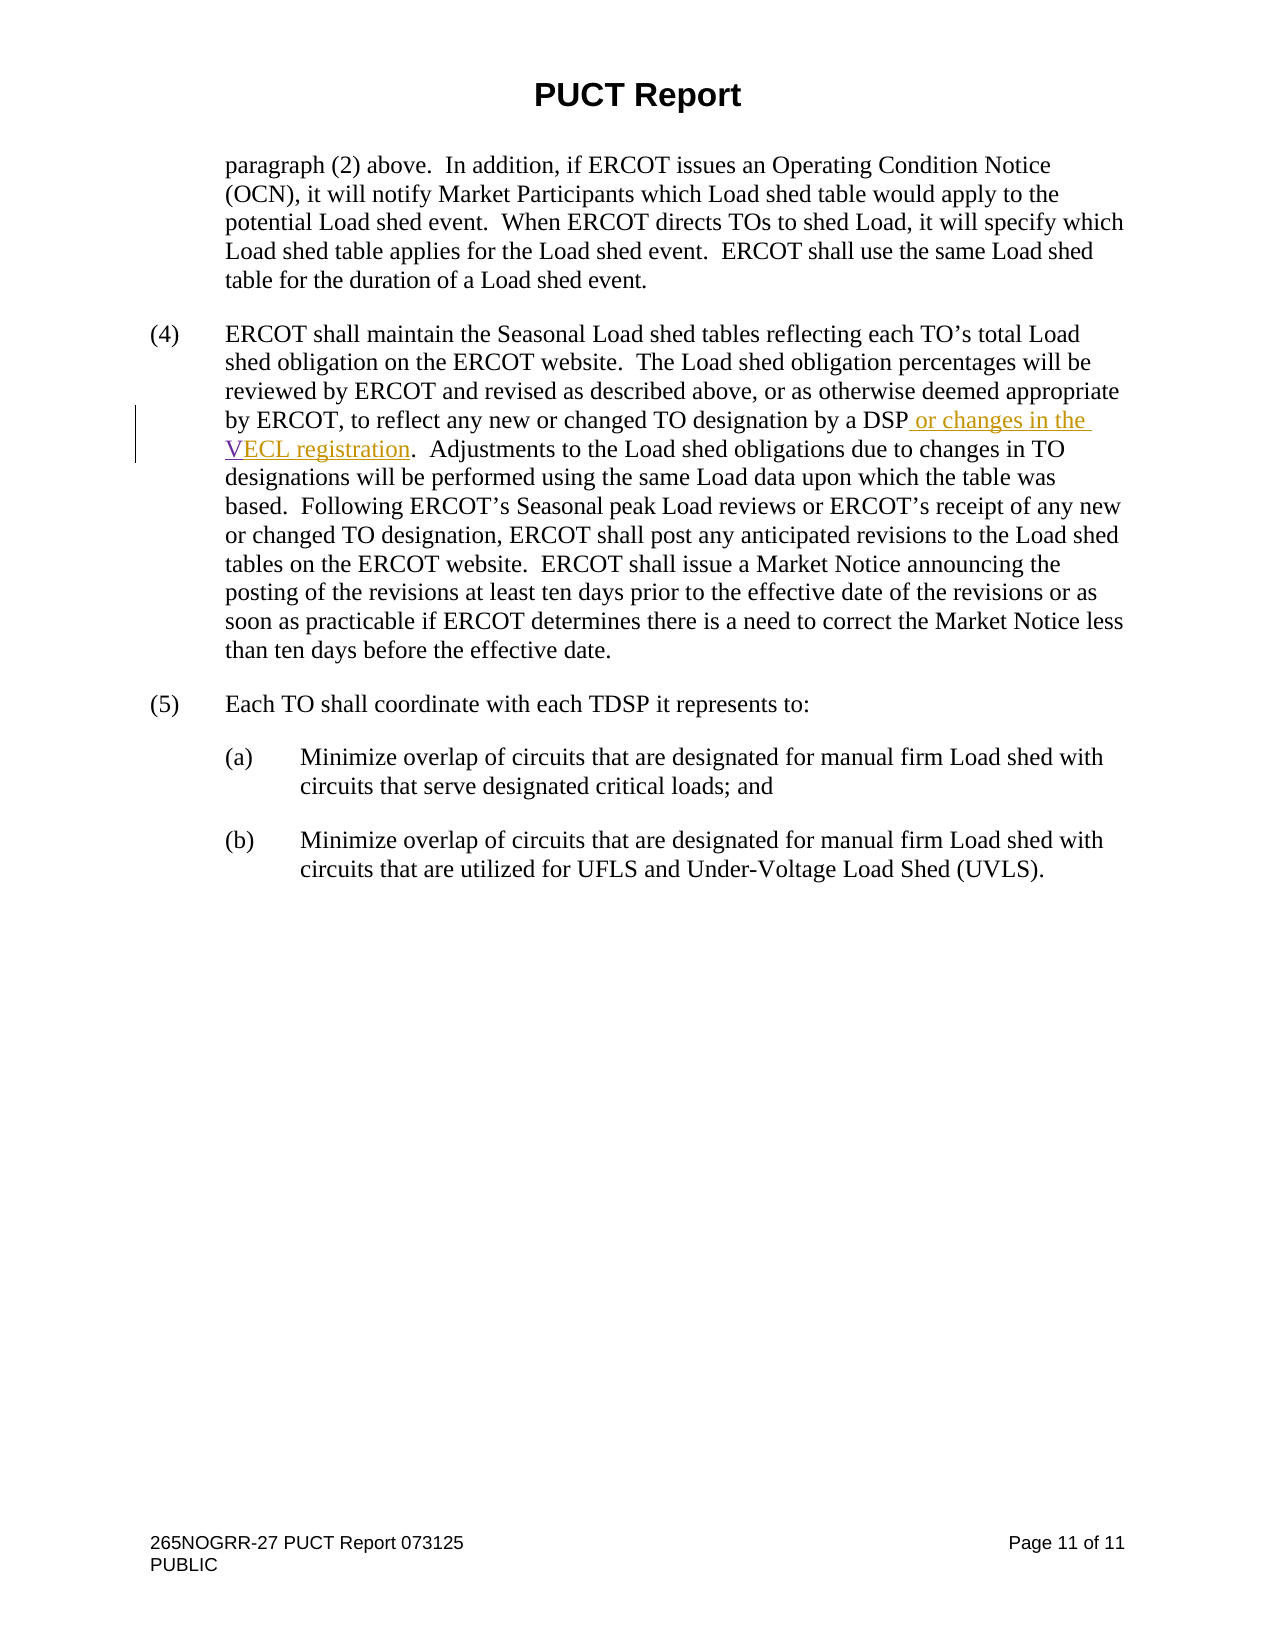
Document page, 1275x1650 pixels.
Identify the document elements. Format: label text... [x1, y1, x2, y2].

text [150, 150, 1125, 294]
text (a) Minimize overlap of circuits that are designated for manual firm Load shed with circuits that serve designated critical loads; and [225, 742, 1125, 800]
text (5) Each TO shall coordinate with each TDSP it represents to: [150, 689, 1125, 717]
text (4) ERCOT shall maintain the Seasonal Load shed tables reflecting each TO’s total Load shed obligation on the ERCOT website. The Load shed obligation percentages will be reviewed by ERCOT and revised as described above, or as otherwise deemed appropriate by ERCOT, to reflect any new or changed TO designation by a DSP. Adjustments to the Load shed obligations due to changes in TO designations will be performed using the same Load data upon which the table was based. Following ERCOT’s Seasonal peak Load reviews or ERCOT’s receipt of any new or changed TO designation, ERCOT shall post any anticipated revisions to the Load shed tables on the ERCOT website. ERCOT shall issue a Market Notice announcing the posting of the revisions at least ten days prior to the effective date of the revisions or as soon as practicable if ERCOT determines there is a need to correct the Market Notice less than ten days before the effective date. [150, 319, 1125, 664]
text (b) Minimize overlap of circuits that are designated for manual firm Load shed with circuits that are utilized for UFLS and Under-Voltage Load Shed (UVLS). [225, 825, 1125, 882]
